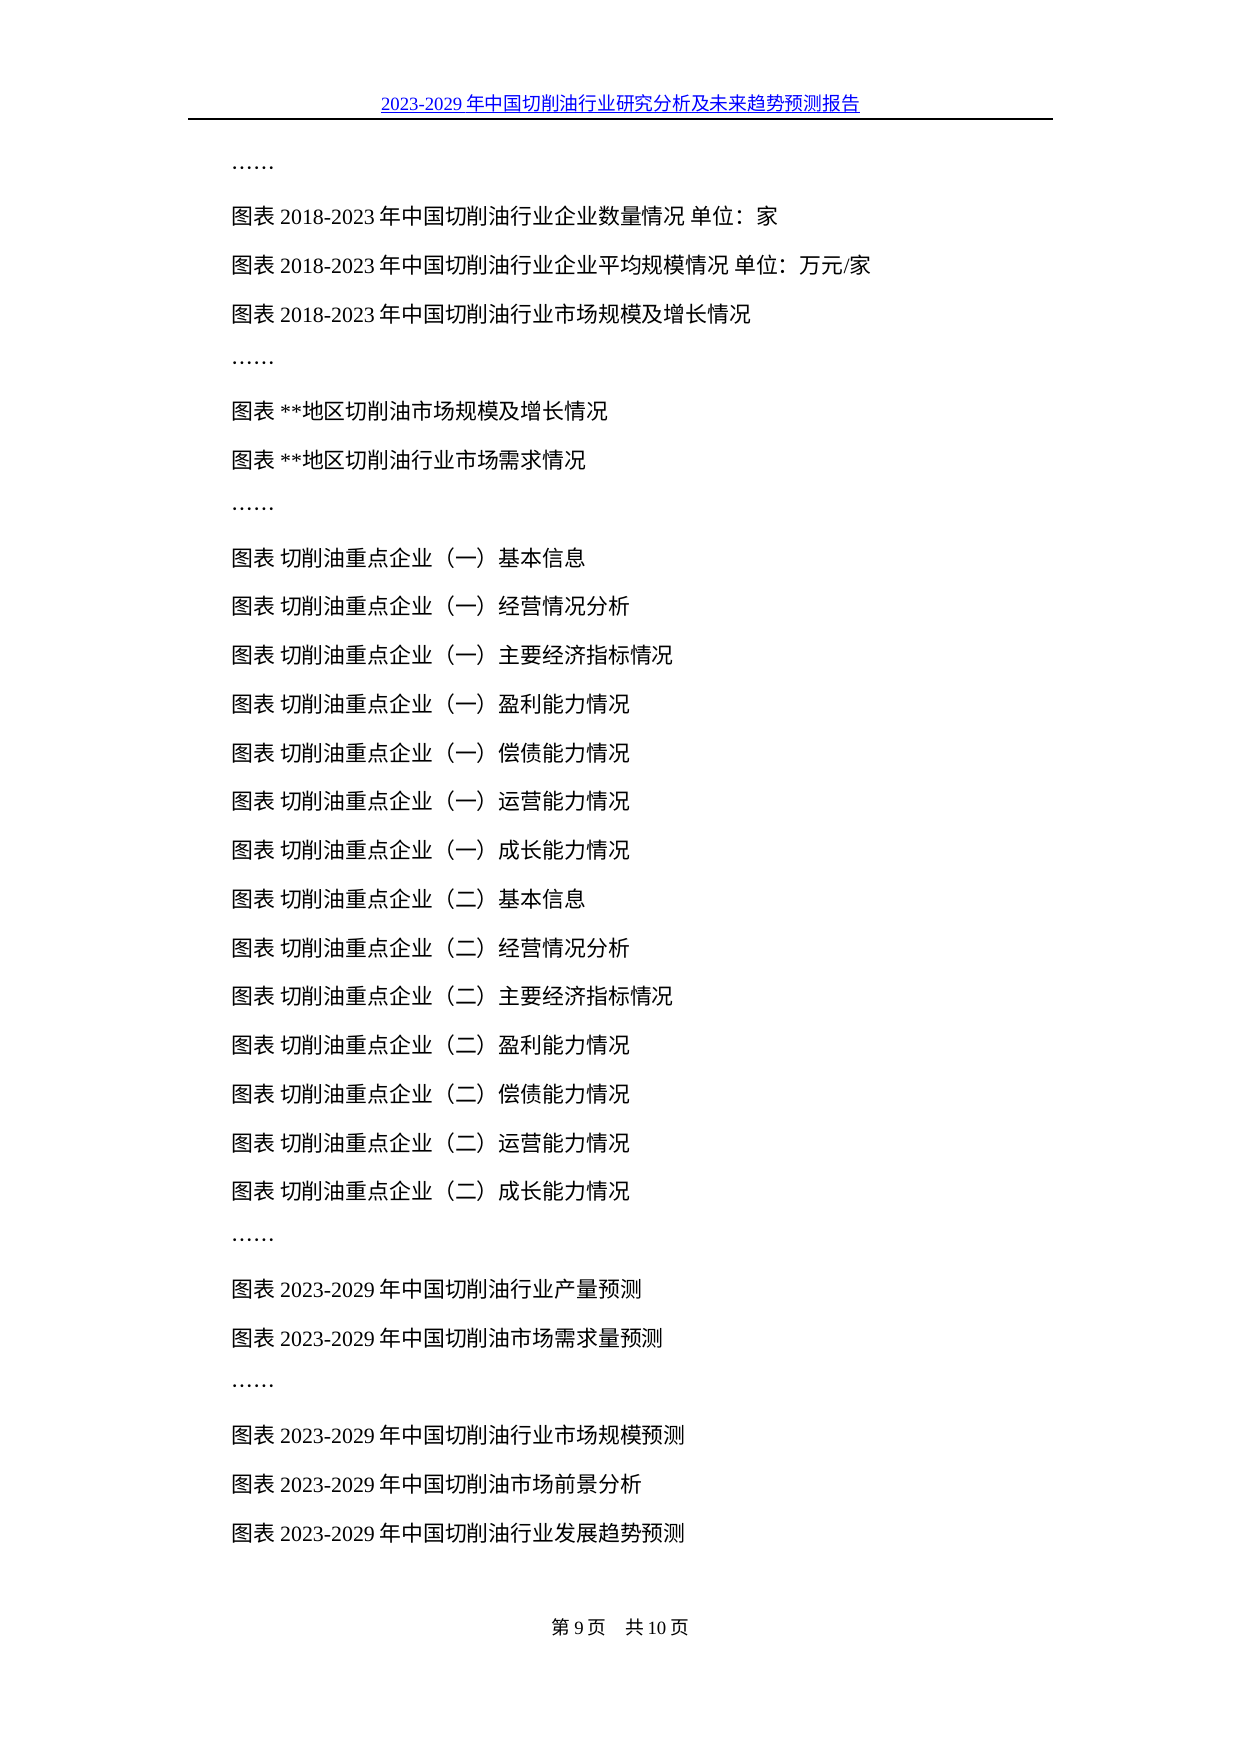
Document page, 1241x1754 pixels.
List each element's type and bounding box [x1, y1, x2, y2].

text [187, 150, 1053, 1548]
